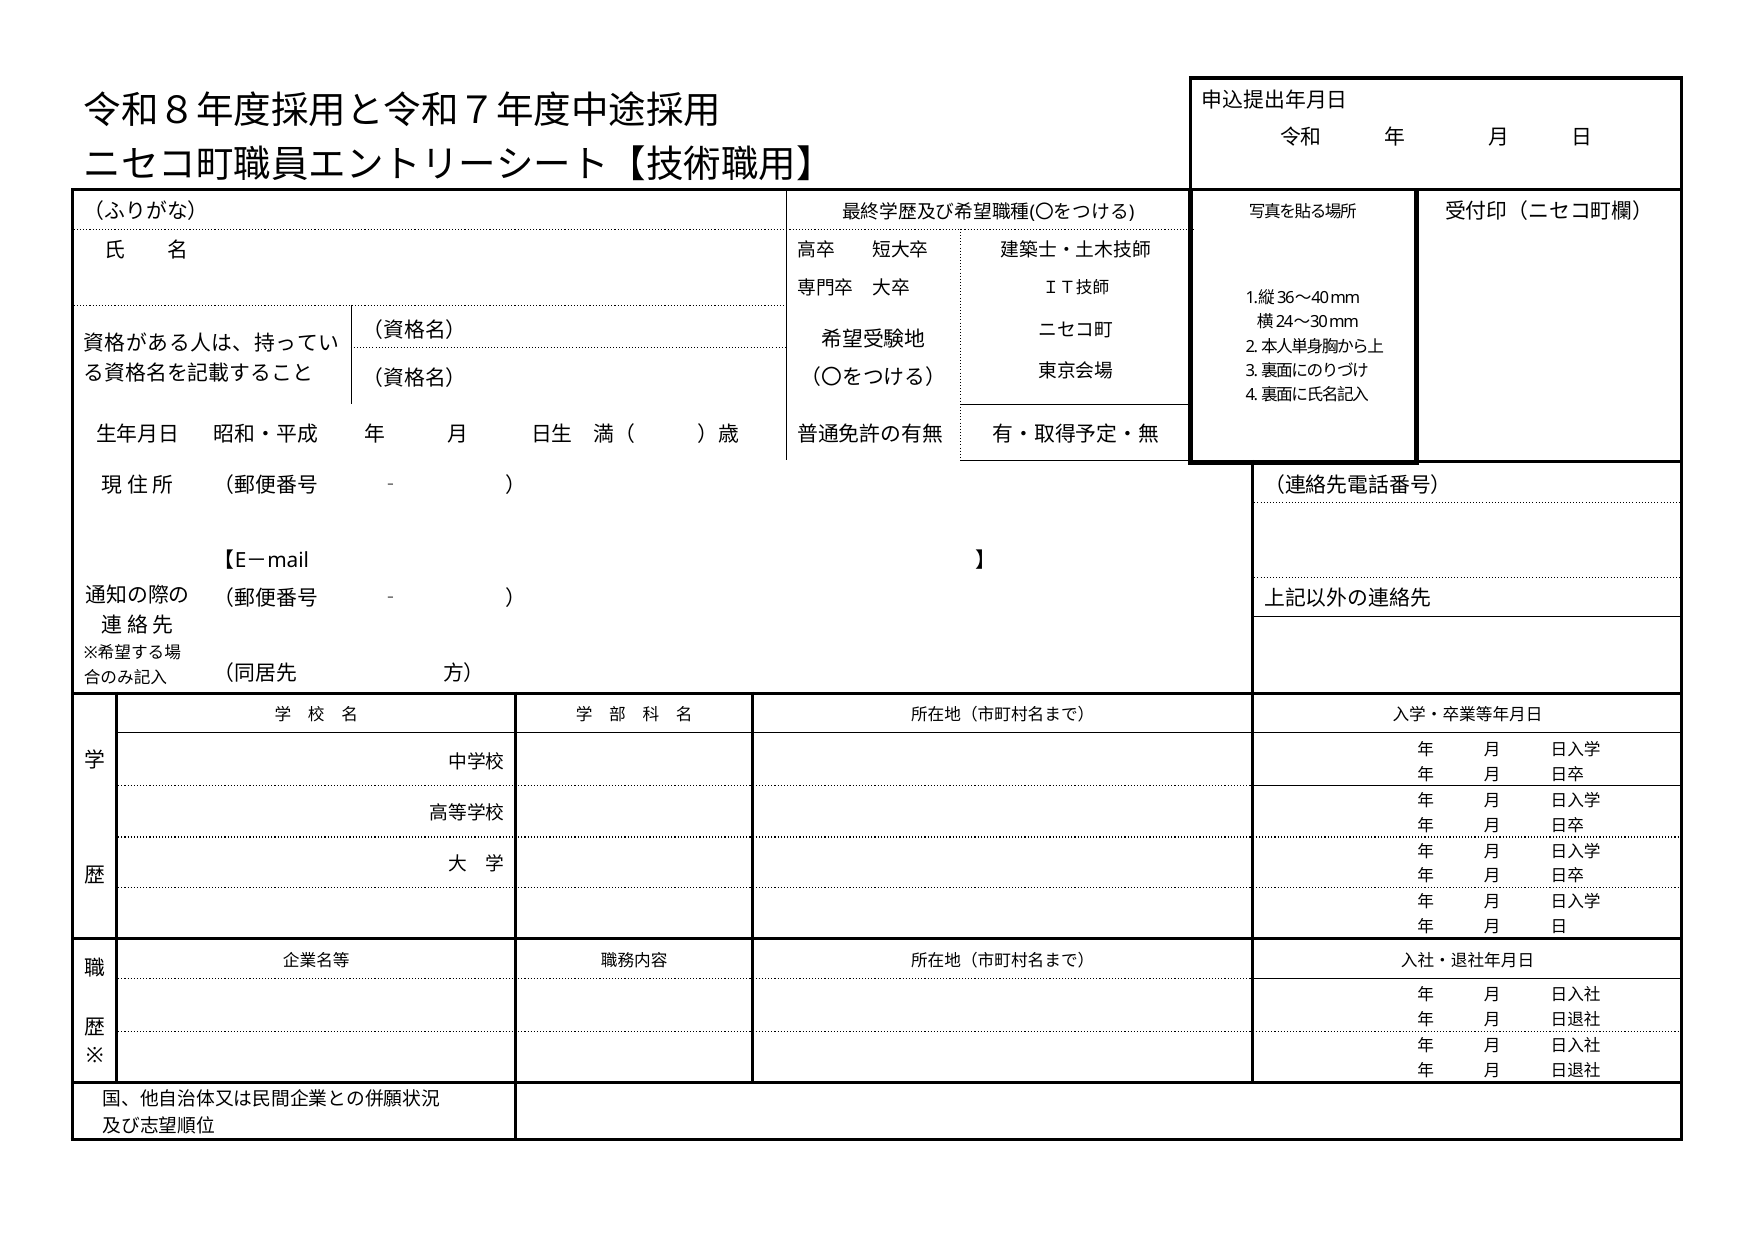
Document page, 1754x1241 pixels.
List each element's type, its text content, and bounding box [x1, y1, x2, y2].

table_cell 現 住 所 [74, 460, 202, 577]
table_cell ニセコ町 [961, 305, 1188, 347]
table_cell [1419, 229, 1680, 460]
table_cell 希望受験地 （〇をつける） [787, 305, 961, 403]
table_cell （ふりがな） [74, 191, 786, 229]
table_cell 年 月 日入学 年 月 日卒 [1254, 836, 1680, 887]
table_cell 通知の際の連 絡 先 ※希望する場合のみ記入 [74, 577, 202, 692]
table_cell 学 歴 [74, 695, 115, 937]
table_cell 写真を貼る場所 [1193, 191, 1414, 229]
table_cell [754, 887, 1251, 937]
table_cell （資格名） [352, 347, 786, 403]
table_cell [754, 1031, 1251, 1081]
table_cell 学 校 名 [118, 695, 514, 732]
table_cell 大 学 [118, 836, 514, 887]
table_header 令和８年度採用と令和７年度中途採用 ニセコ町職員エントリーシート【技術職用】 [72, 76, 1189, 188]
table_cell 入学・卒業等年月日 [1254, 695, 1680, 732]
table_cell 職務内容 [517, 940, 751, 977]
table_cell [118, 1031, 514, 1081]
table_cell [754, 978, 1251, 1031]
table_cell [1254, 502, 1680, 577]
table_cell [118, 887, 514, 937]
table_cell [754, 836, 1251, 887]
table_cell 所在地（市町村名まで） [754, 940, 1251, 977]
table_cell （連絡先電話番号） [1254, 463, 1680, 502]
table_cell 入社・退社年月日 [1254, 940, 1680, 977]
table_cell [517, 1031, 751, 1081]
table_cell 建築士・土木技師 ＩＴ技師 [961, 229, 1188, 305]
table_cell 1.縦 36～40 mm 横 24～30 mm 2. 本人単身胸から上 3. 裏面にのりづけ 4. 裏面に氏名記入 [1193, 229, 1414, 460]
table_cell 生年月日 [74, 404, 202, 460]
table_cell 年 月 日入学 年 月 日 [1254, 887, 1680, 937]
table_header 申込提出年月日 令和 年 月 日 [1192, 80, 1680, 188]
table_cell 氏 名 [74, 229, 786, 305]
table_cell （資格名） [352, 305, 786, 347]
table_cell 年 月 日入学 年 月 日卒 [1254, 733, 1680, 785]
table_cell 所在地（市町村名まで） [754, 695, 1251, 732]
table_cell 上記以外の連絡先 [1254, 577, 1680, 616]
table_cell 資格がある人は、持っている資格名を記載すること [74, 305, 351, 403]
table_cell 年 月 日入学 年 月 日卒 [1254, 786, 1680, 836]
table_cell [517, 836, 751, 887]
table_cell 高卒 短大卒 専門卒 大卒 [787, 229, 961, 305]
table_cell 学 部 科 名 [517, 695, 751, 732]
table_cell 昭和・平成 年 月 日生 満（ ）歳 [203, 404, 786, 460]
table_cell [754, 785, 1251, 836]
table_cell 最終学歴及び希望職種(〇をつける) [787, 191, 1188, 229]
table_cell 国、他自治体又は民間企業との併願状況 及び志望順位 [74, 1084, 514, 1138]
table_cell 高等学校 [118, 785, 514, 836]
table_cell 企業名等 [118, 940, 514, 977]
table_cell [754, 733, 1251, 785]
table_cell [118, 978, 514, 1031]
table_cell 普通免許の有無 [787, 404, 961, 460]
table_cell 東京会場 [961, 347, 1188, 403]
table_cell [517, 1084, 1680, 1138]
table_cell [1254, 617, 1680, 692]
table_cell [517, 785, 751, 836]
table_cell 中学校 [118, 733, 514, 785]
table_cell （郵便番号 ‐ ） 【E－mail 】 [203, 460, 1251, 577]
table_cell 受付印（ニセコ町欄） [1419, 191, 1680, 229]
table_cell [517, 978, 751, 1031]
table_cell （郵便番号 ‐ ） （同居先 方） [203, 577, 1251, 692]
table_cell 年 月 日入社 年 月 日退社 [1254, 979, 1680, 1031]
table_cell 職 歴 ※ [74, 940, 115, 1081]
table_cell [517, 733, 751, 785]
table_cell 年 月 日入社 年 月 日退社 [1254, 1031, 1680, 1081]
table_cell [517, 887, 751, 937]
table_cell 有・取得予定・無 [961, 405, 1188, 460]
